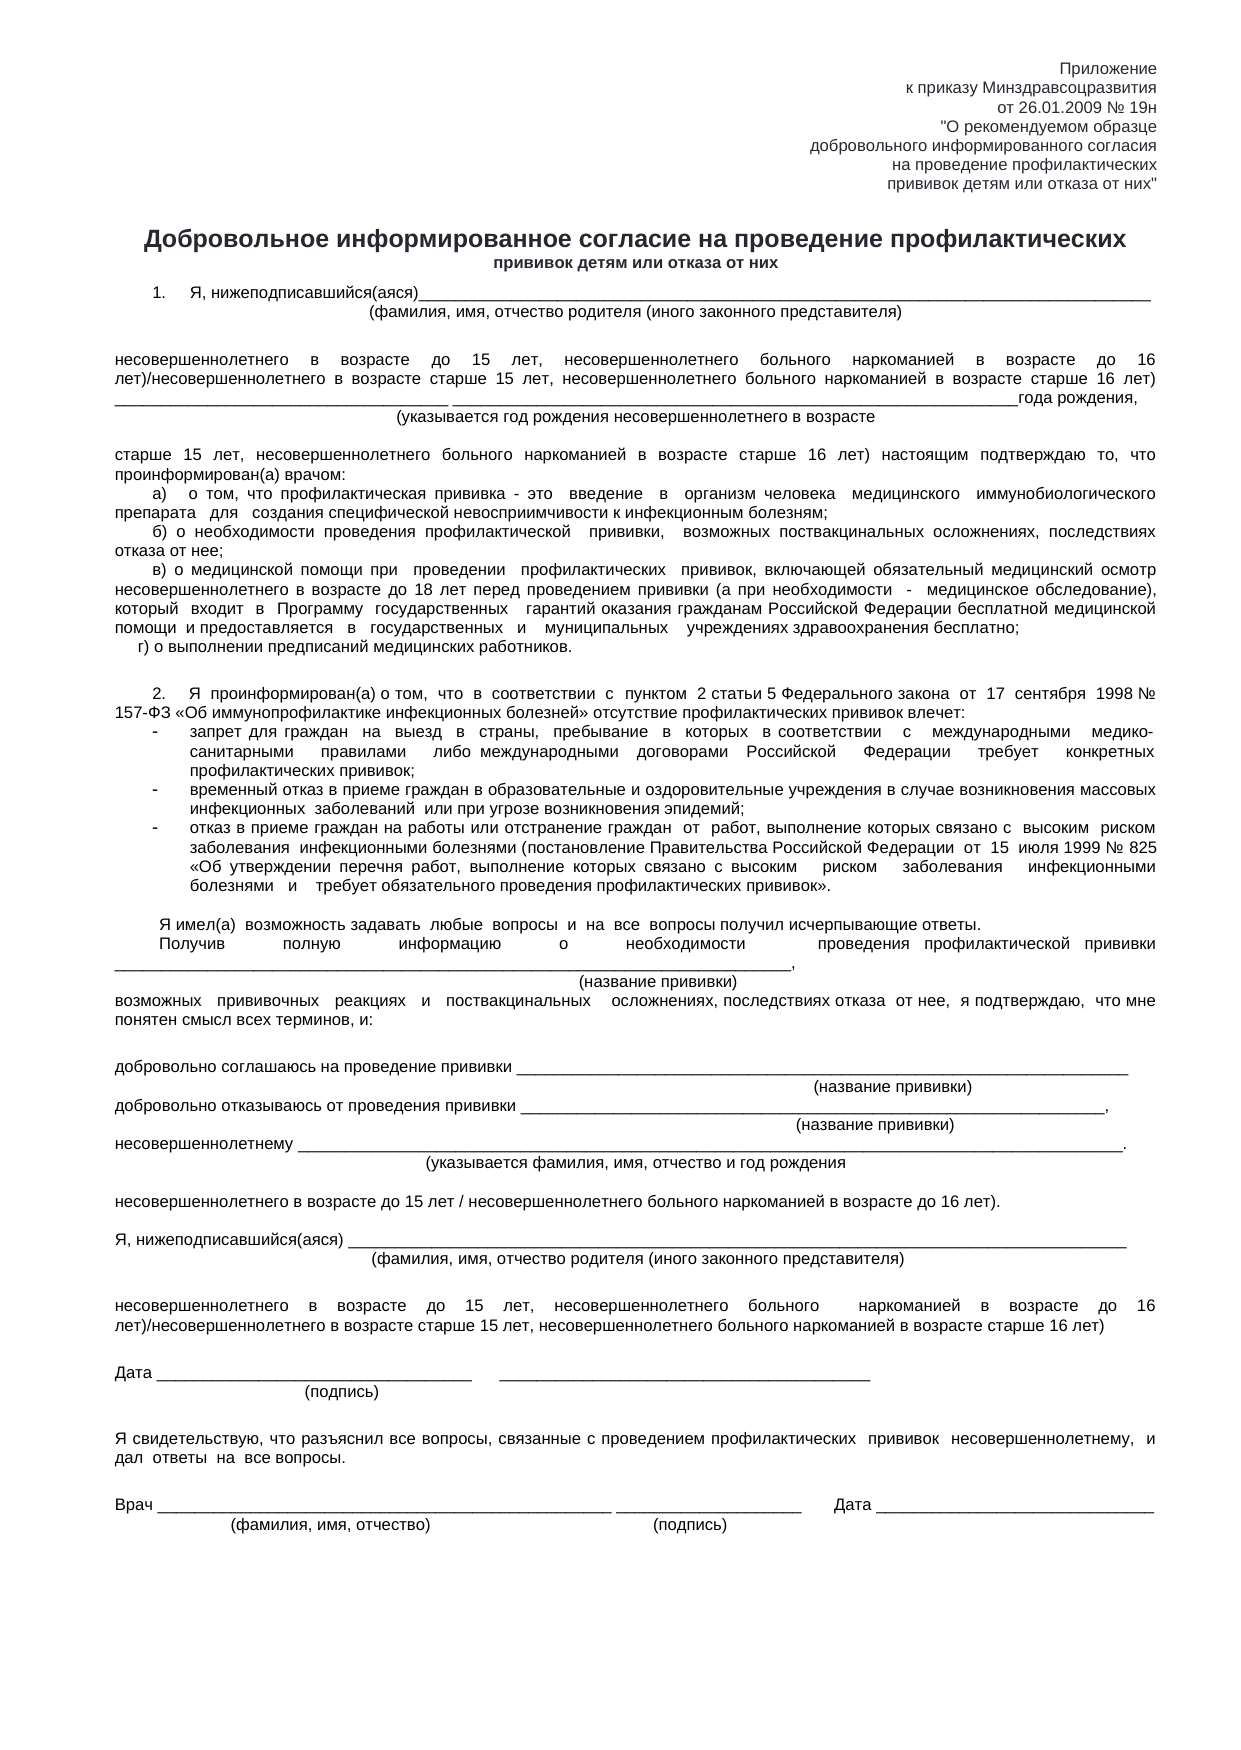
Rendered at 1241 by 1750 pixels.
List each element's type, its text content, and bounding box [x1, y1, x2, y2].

text (подпись) [114, 1382, 1157, 1401]
text Получив полную информацию о необходимости проведения профилактической прививки _________________________________________________________________________, [114, 933, 1157, 972]
text несовершеннолетнему _________________________________________________________________________________________. [114, 1134, 1157, 1153]
text (фамилия, имя, отчество родителя (иного законного представителя) [114, 1249, 1157, 1268]
text (название прививки) [114, 1115, 1157, 1134]
text Я имел(а) возможность задавать любые вопросы и на все вопросы получил исчерпывающие ответы. [114, 914, 1157, 933]
list запрет для граждан на выезд в страны, пребывание в которых в соответствии с международными медико-санитарными правилами либо международными договорами Российской Федерации требует конкретных профилактических прививок; [152, 722, 1157, 780]
list временный отказ в приеме граждан в образовательные и оздоровительные учреждения в случае возникновения массовых инфекционных заболеваний или при угрозе возникновения эпидемий; [152, 780, 1157, 818]
list о том, что профилактическая прививка - это введение в организм человека медицинского иммунобиологического препарата для создания специфической невосприимчивости к инфекционным болезням; [114, 483, 1157, 522]
text в) о медицинской помощи при проведении профилактических прививок, включающей обязательный медицинский осмотр несовершеннолетнего в возрасте до 18 лет перед проведением прививки (а при необходимости - медицинское обследование), который входит в Программу государственных гарантий оказания гражданам Российской Федерации бесплатной медицинской помощи и предоставляется в государственных и муниципальных учреждениях здравоохранения бесплатно; [114, 560, 1157, 637]
subtitle прививок детям или отказа от них" [114, 174, 1157, 193]
text Добровольное информированное согласие на проведение профилактических прививок детям или отказа от них [114, 224, 1157, 272]
list отказ в приеме граждан на работы или отстранение граждан от работ, выполнение которых связано с высоким риском заболевания инфекционными болезнями (постановление Правительства Российской Федерации от 15 июля 1999 № 825 «Об утверждении перечня работ, выполнение которых связано с высоким риском заболевания инфекционными болезнями и требует обязательного проведения профилактических прививок». [152, 818, 1157, 895]
text добровольно отказываюсь от проведения прививки _______________________________________________________________, [114, 1096, 1157, 1115]
text несовершеннолетнего в возрасте до 15 лет, несовершеннолетнего больного наркоманией в возрасте до 16 лет)/несовершеннолетнего в возрасте старше 15 лет, несовершеннолетнего больного наркоманией в возрасте старше 16 лет) ____________________________________ _____________________________________________________________года рождения, [114, 349, 1157, 407]
text Дата __________________________________ ________________________________________ [114, 1362, 1157, 1382]
list Я, нижеподписавшийся(аяся)_______________________________________________________________________________ [152, 283, 1157, 302]
subtitle "О рекомендуемом образце [114, 117, 1157, 136]
text добровольно соглашаюсь на проведение прививки __________________________________________________________________ [114, 1057, 1157, 1076]
text Врач _________________________________________________ ____________________ Дата ______________________________ [114, 1495, 1157, 1514]
subtitle от 26.01.2009 № 19н [114, 97, 1157, 117]
text Я свидетельствую, что разъяснил все вопросы, связанные с проведением профилактических прививок несовершеннолетнему, и дал ответы на все вопросы. [114, 1429, 1157, 1467]
text (указывается год рождения несовершеннолетнего в возрасте [114, 407, 1157, 426]
text (фамилия, имя, отчество) (подпись) [114, 1514, 1157, 1533]
text (фамилия, имя, отчество родителя (иного законного представителя) [114, 302, 1157, 321]
text (название прививки) [114, 1076, 1157, 1096]
subtitle на проведение профилактических [114, 155, 1157, 174]
subtitle добровольного информированного согласия [114, 136, 1157, 155]
text несовершеннолетнего в возрасте до 15 лет, несовершеннолетнего больного наркоманией в возрасте до 16 лет)/несовершеннолетнего в возрасте старше 15 лет, несовершеннолетнего больного наркоманией в возрасте старше 16 лет) [114, 1296, 1157, 1334]
text Я, нижеподписавшийся(аяся) ____________________________________________________________________________________ [114, 1230, 1157, 1249]
text б) о необходимости проведения профилактической прививки, возможных поствакцинальных осложнениях, последствиях отказа от нее; [114, 522, 1157, 560]
text возможных прививочных реакциях и поствакцинальных осложнениях, последствиях отказа от нее, я подтверждаю, что мне понятен смысл всех терминов, и: [114, 991, 1157, 1029]
subtitle к приказу Минздравсоцразвития [114, 78, 1157, 97]
list Я проинформирован(а) о том, что в соответствии с пунктом 2 статьи 5 Федерального закона от 17 сентября 1998 № 157-ФЗ «Об иммунопрофилактике инфекционных болезней» отсутствие профилактических прививок влечет: [114, 684, 1157, 722]
text г) о выполнении предписаний медицинских работников. [114, 637, 1157, 656]
text (название прививки) [114, 972, 1157, 991]
text несовершеннолетнего в возрасте до 15 лет / несовершеннолетнего больного наркоманией в возрасте до 16 лет). [114, 1191, 1157, 1211]
text (указывается фамилия, имя, отчество и год рождения [114, 1153, 1157, 1172]
text Приложение [114, 59, 1157, 78]
text старше 15 лет, несовершеннолетнего больного наркоманией в возрасте старше 16 лет) настоящим подтверждаю то, что проинформирован(а) врачом: [114, 445, 1157, 483]
